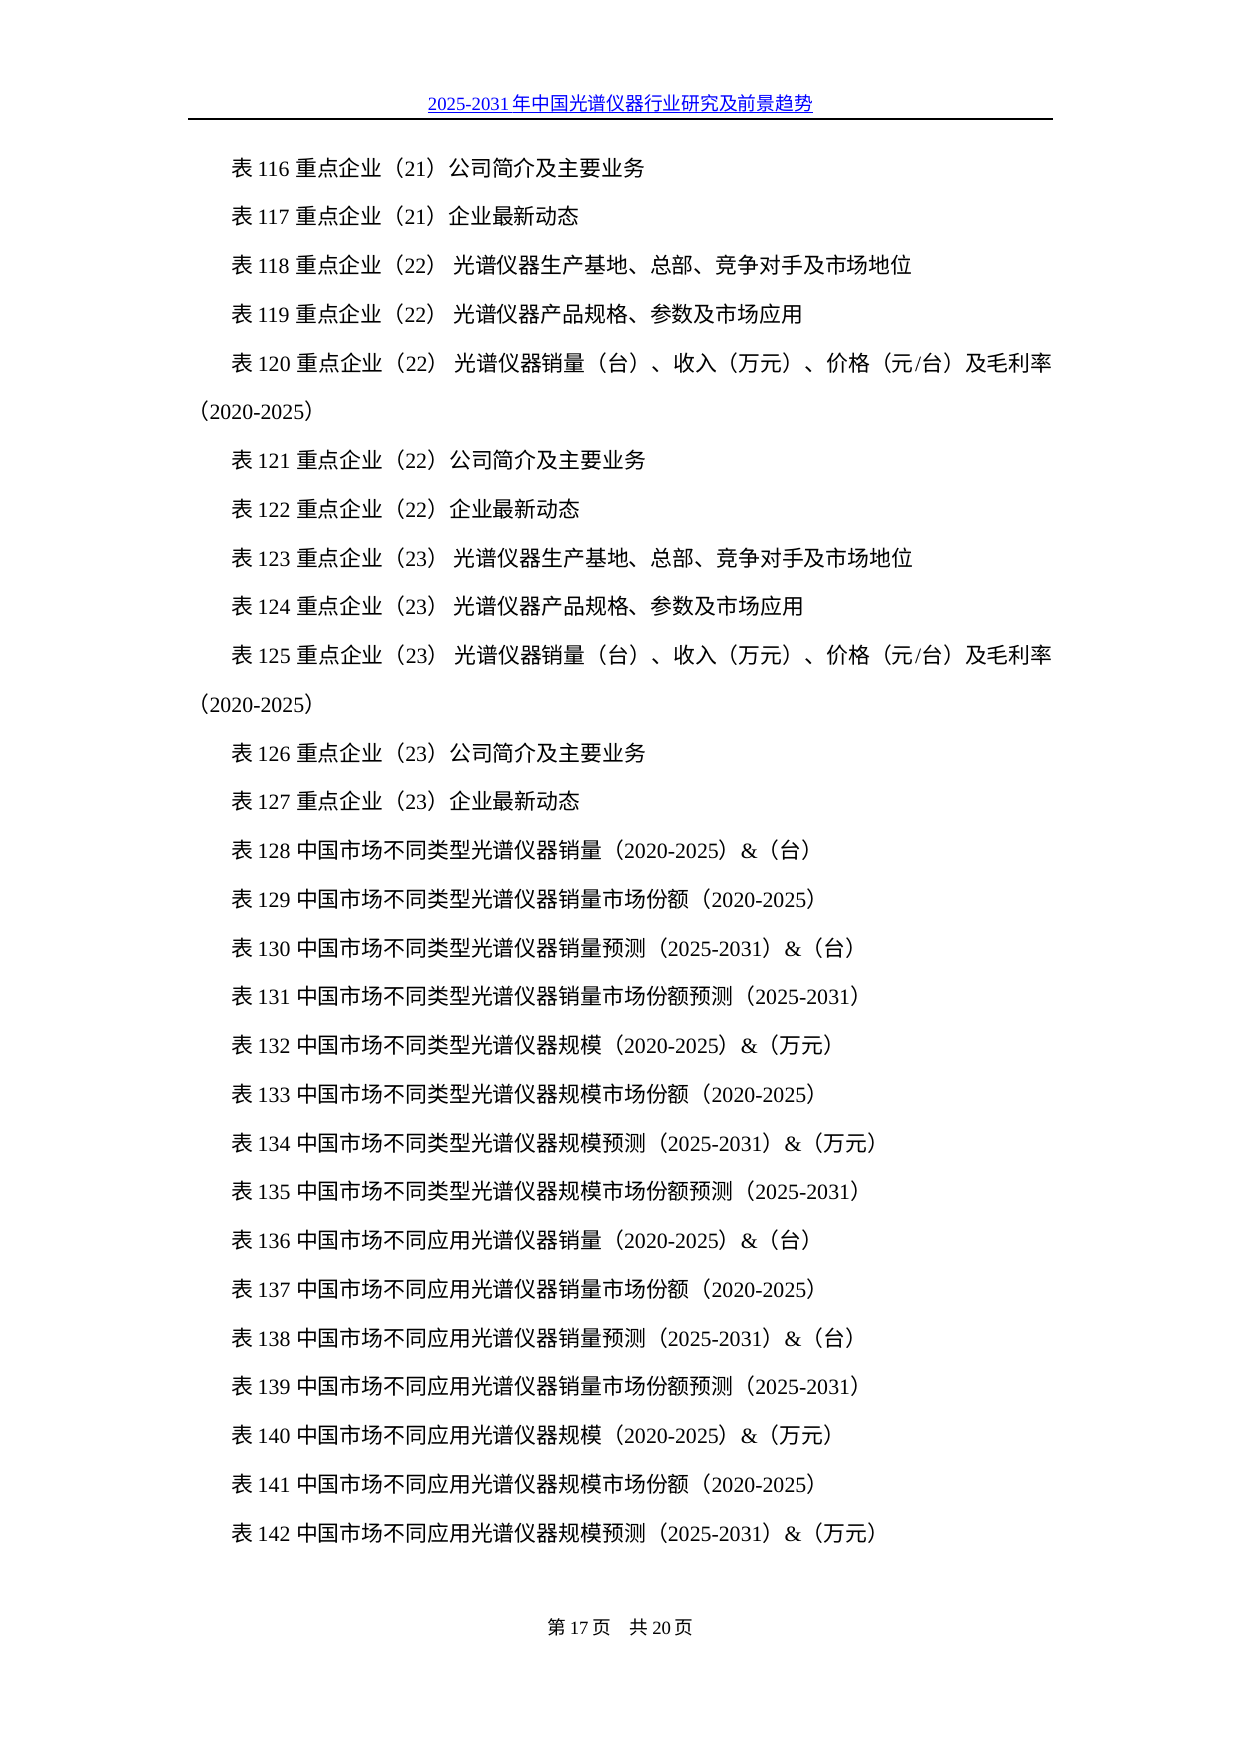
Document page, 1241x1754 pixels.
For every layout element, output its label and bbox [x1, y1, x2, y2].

text [187, 150, 1053, 1548]
